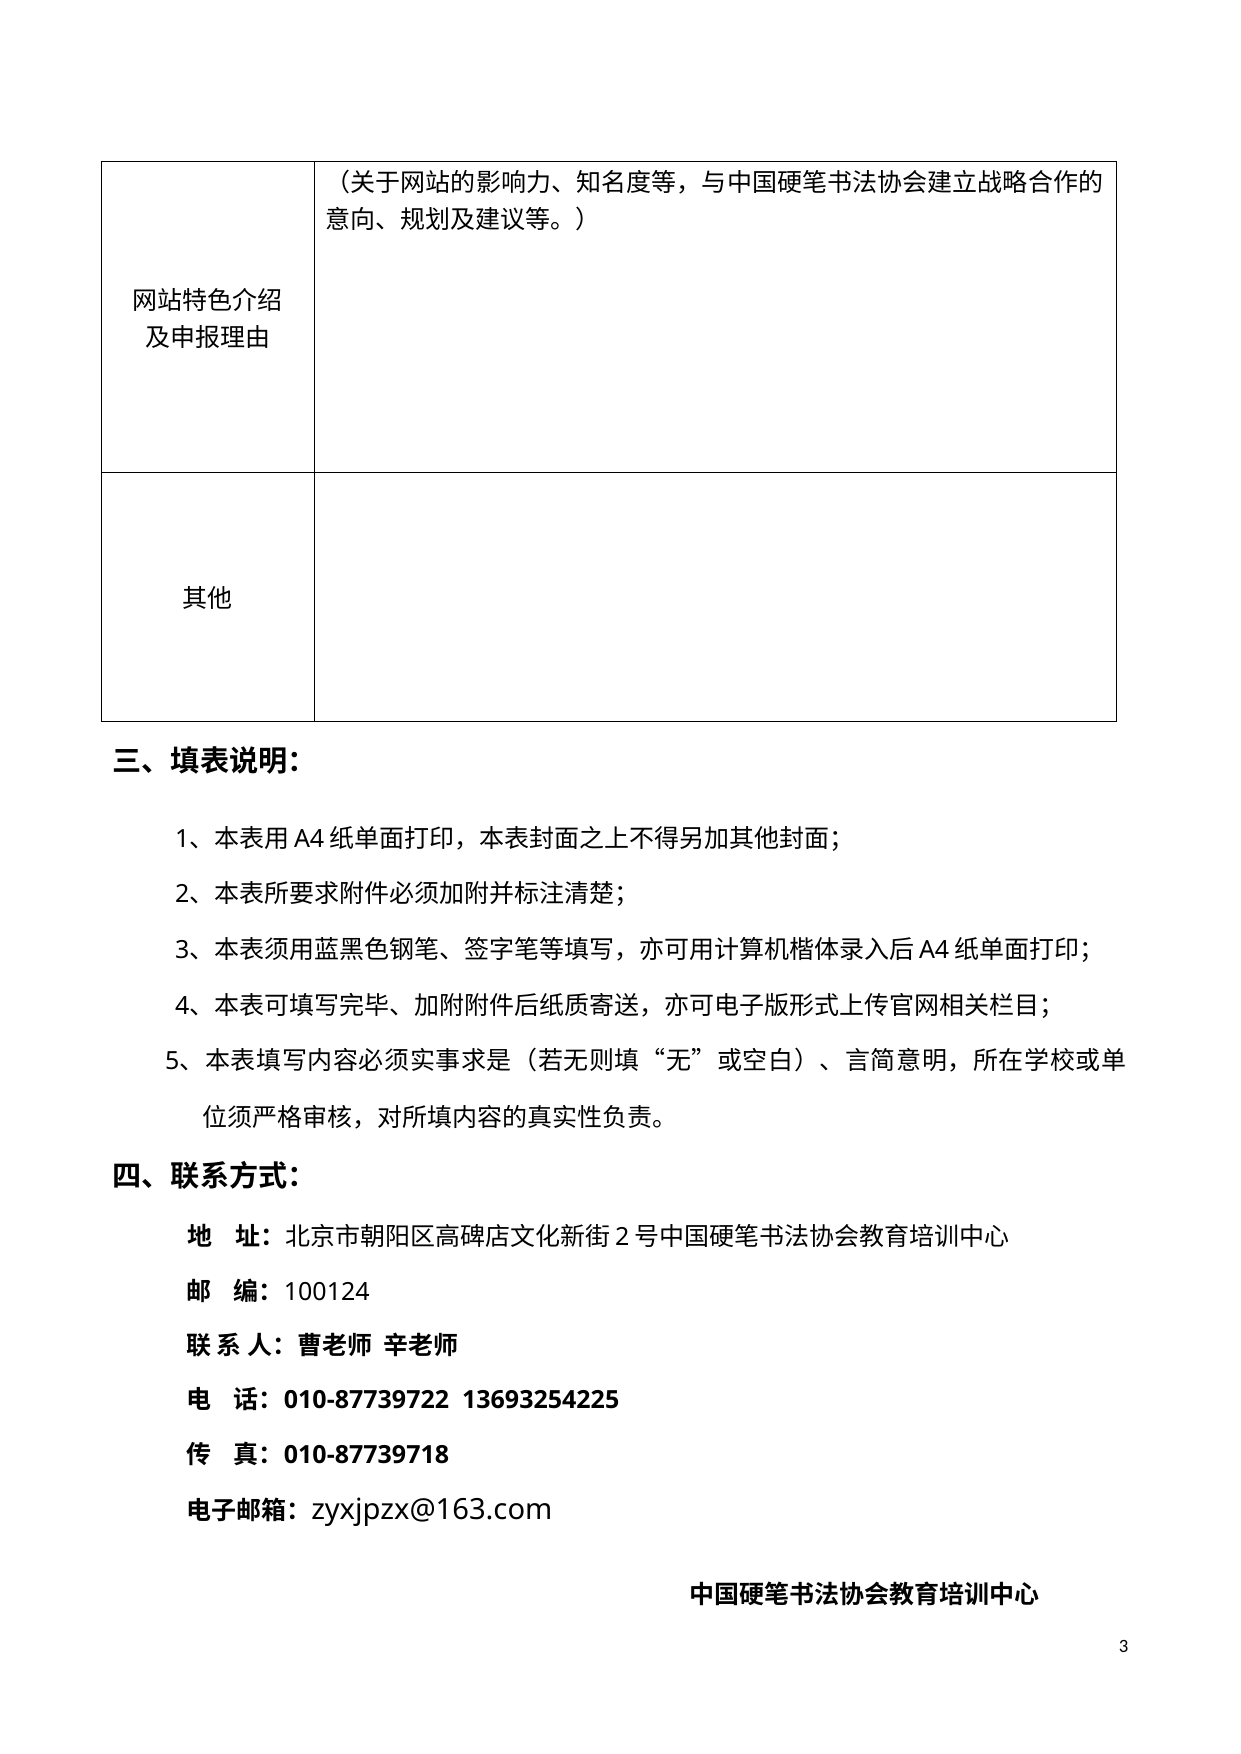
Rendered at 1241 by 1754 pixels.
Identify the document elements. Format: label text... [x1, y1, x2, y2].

text 4、本表可填写完毕、加附附件后纸质寄送，亦可电子版形式上传官网相关栏目； [112, 984, 1128, 1022]
text 5、本表填写内容必须实事求是（若无则填“无”或空白）、言简意明，所在学校或单位须严格审核，对所填内容的真实性负责。 [165, 1040, 1128, 1134]
text 2、本表所要求附件必须加附并标注清楚； [112, 873, 1128, 911]
table_cell 网站特色介绍 及申报理由 [102, 162, 314, 472]
text 四、联系方式： [112, 1152, 1128, 1194]
text 电子邮箱：zyxjpzx@163.com [112, 1489, 1128, 1528]
text 1、本表用A4纸单面打印，本表封面之上不得另加其他封面； [112, 818, 1128, 855]
text 三、填表说明： [112, 722, 1128, 797]
text 3、本表须用蓝黑色钢笔、签字笔等填写，亦可用计算机楷体录入后A4纸单面打印； [112, 929, 1128, 966]
table_cell （关于网站的影响力、知名度等，与中国硬笔书法协会建立战略合作的意向、规划及建议等。） [315, 162, 1116, 472]
text 传 真：010-87739718 [112, 1434, 1128, 1471]
text 地 址：北京市朝阳区高碑店文化新街2号中国硬笔书法协会教育培训中心 [187, 1216, 1128, 1253]
table_cell 其他 [102, 473, 314, 721]
text 联 系 人：曹老师 辛老师 [112, 1326, 1128, 1362]
table_cell [315, 473, 1116, 721]
text 中国硬笔书法协会教育培训中心 [112, 1575, 1128, 1611]
text 电 话：010-87739722 13693254225 [112, 1380, 1128, 1416]
text 邮 编：100124 [112, 1271, 1128, 1307]
